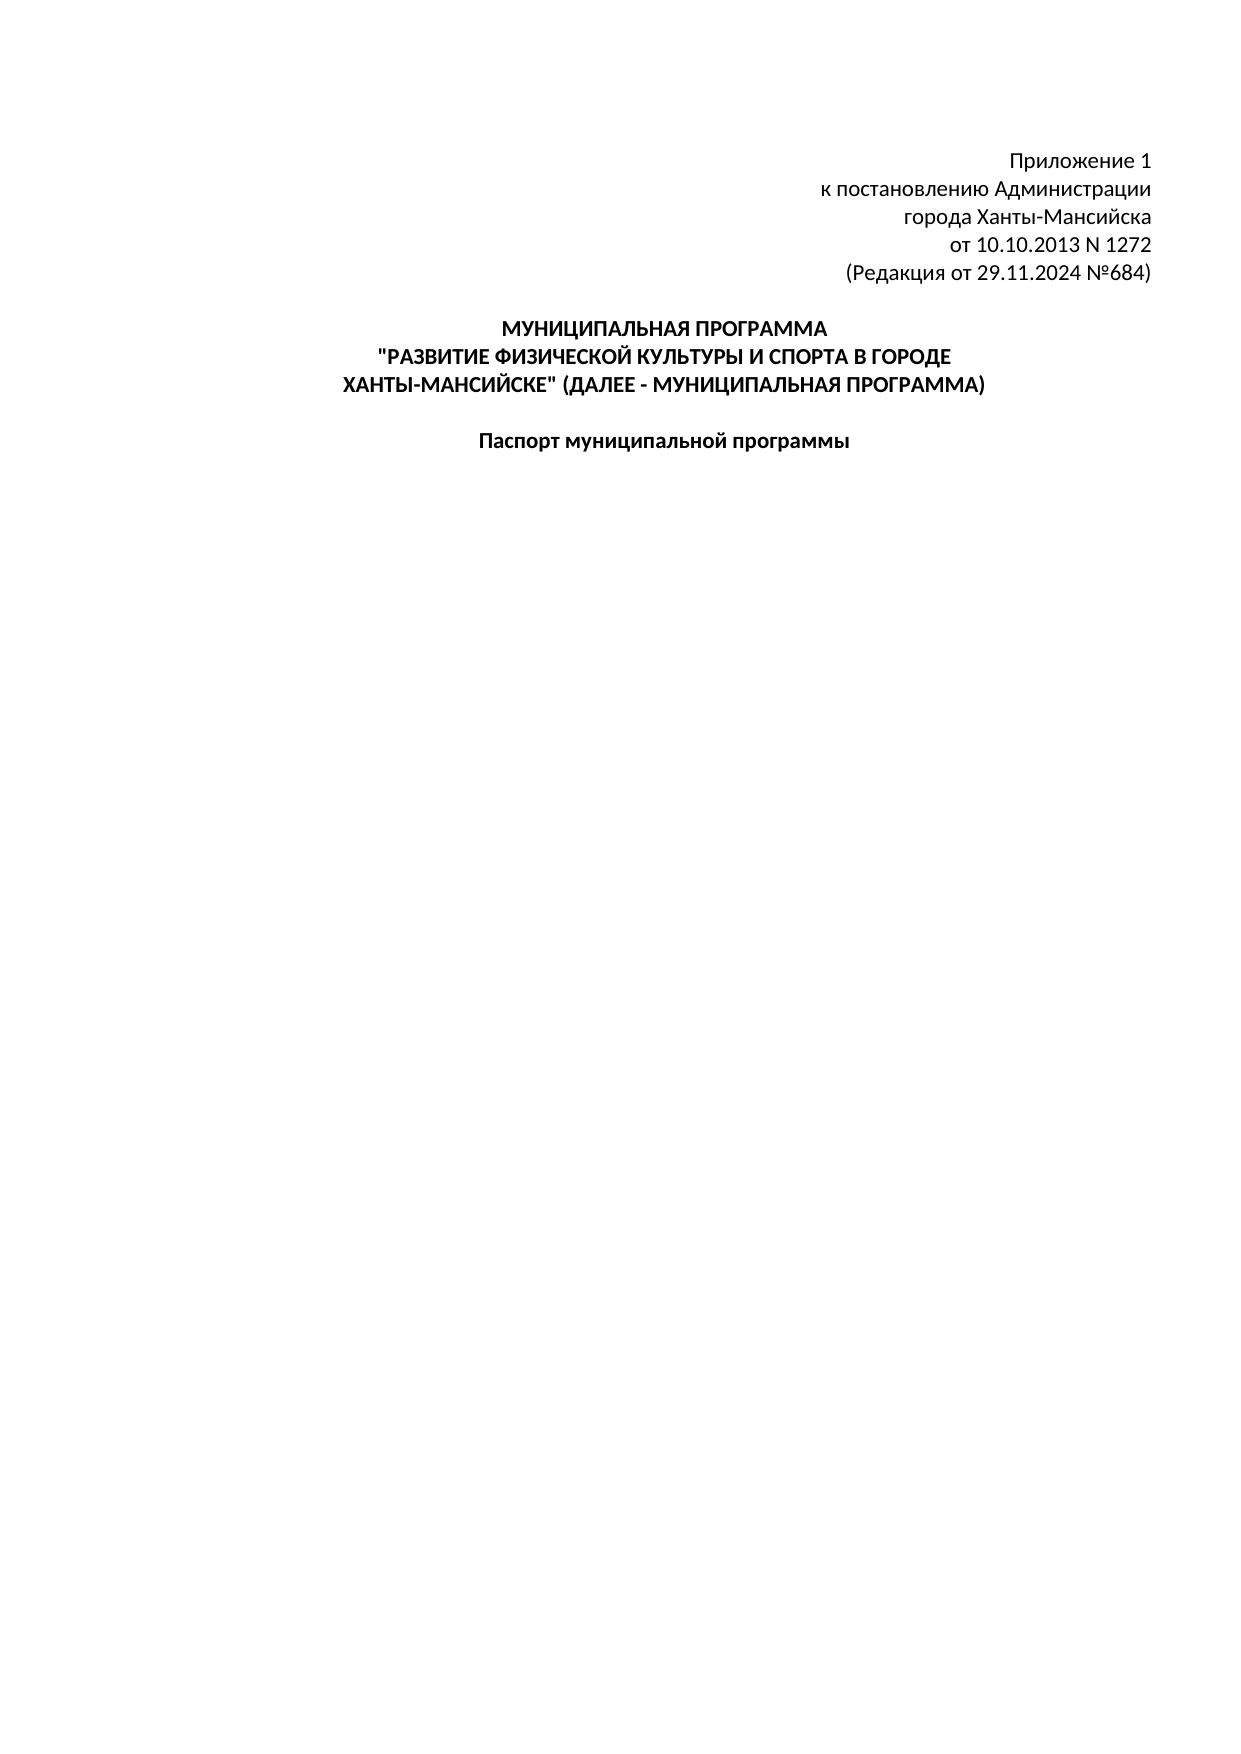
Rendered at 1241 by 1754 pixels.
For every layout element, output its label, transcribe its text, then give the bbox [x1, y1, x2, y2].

text Приложение 1 [177, 146, 1152, 174]
title ХАНТЫ-МАНСИЙСКЕ" (ДАЛЕЕ - МУНИЦИПАЛЬНАЯ ПРОГРАММА) [177, 370, 1152, 398]
text (Редакция от 29.11.2024 №684) [177, 258, 1152, 286]
text к постановлению Администрации [177, 174, 1152, 202]
title "РАЗВИТИЕ ФИЗИЧЕСКОЙ КУЛЬТУРЫ И СПОРТА В ГОРОДЕ [177, 342, 1152, 370]
title Паспорт муниципальной программы [177, 426, 1152, 454]
text города Ханты-Мансийска [177, 202, 1152, 230]
title МУНИЦИПАЛЬНАЯ ПРОГРАММА [177, 314, 1152, 342]
text от 10.10.2013 N 1272 [177, 230, 1152, 258]
